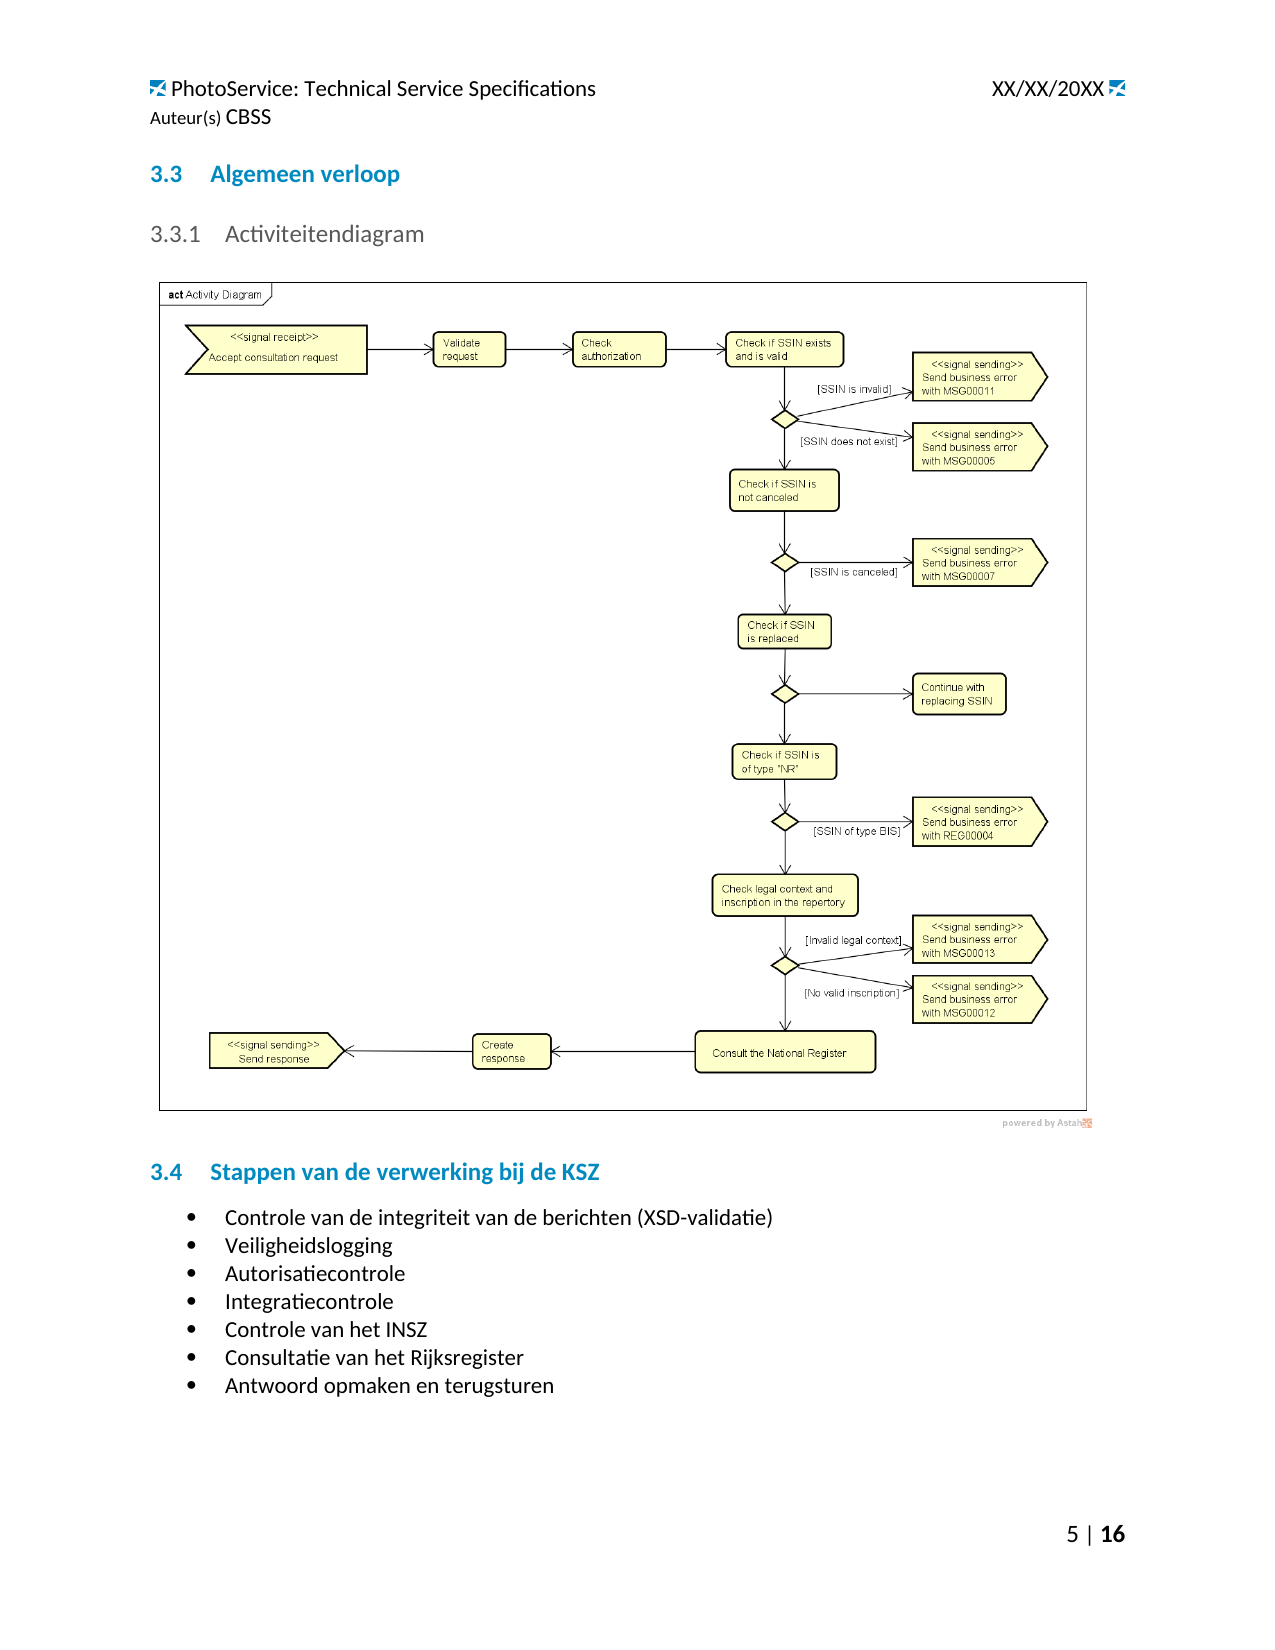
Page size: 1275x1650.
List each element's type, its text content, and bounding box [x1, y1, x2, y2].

list Veiligheidslogging [187, 1231, 1125, 1259]
subtitle Activiteitendiagram [150, 218, 1125, 248]
list Antwoord opmaken en terugsturen [187, 1371, 1125, 1399]
subtitle Stappen van de verwerking bij de KSZ [150, 1156, 1125, 1186]
picture [150, 85, 166, 96]
list Integratiecontrole [187, 1287, 1125, 1315]
list Autorisatiecontrole [187, 1259, 1125, 1287]
list Controle van het INSZ [187, 1315, 1125, 1343]
subtitle Algemeen verloop [150, 158, 1125, 188]
list Controle van de integriteit van de berichten (XSD-validatie) [187, 1203, 1125, 1231]
picture [150, 273, 1095, 1131]
list Consultatie van het Rijksregister [187, 1343, 1125, 1371]
picture [1109, 83, 1125, 96]
